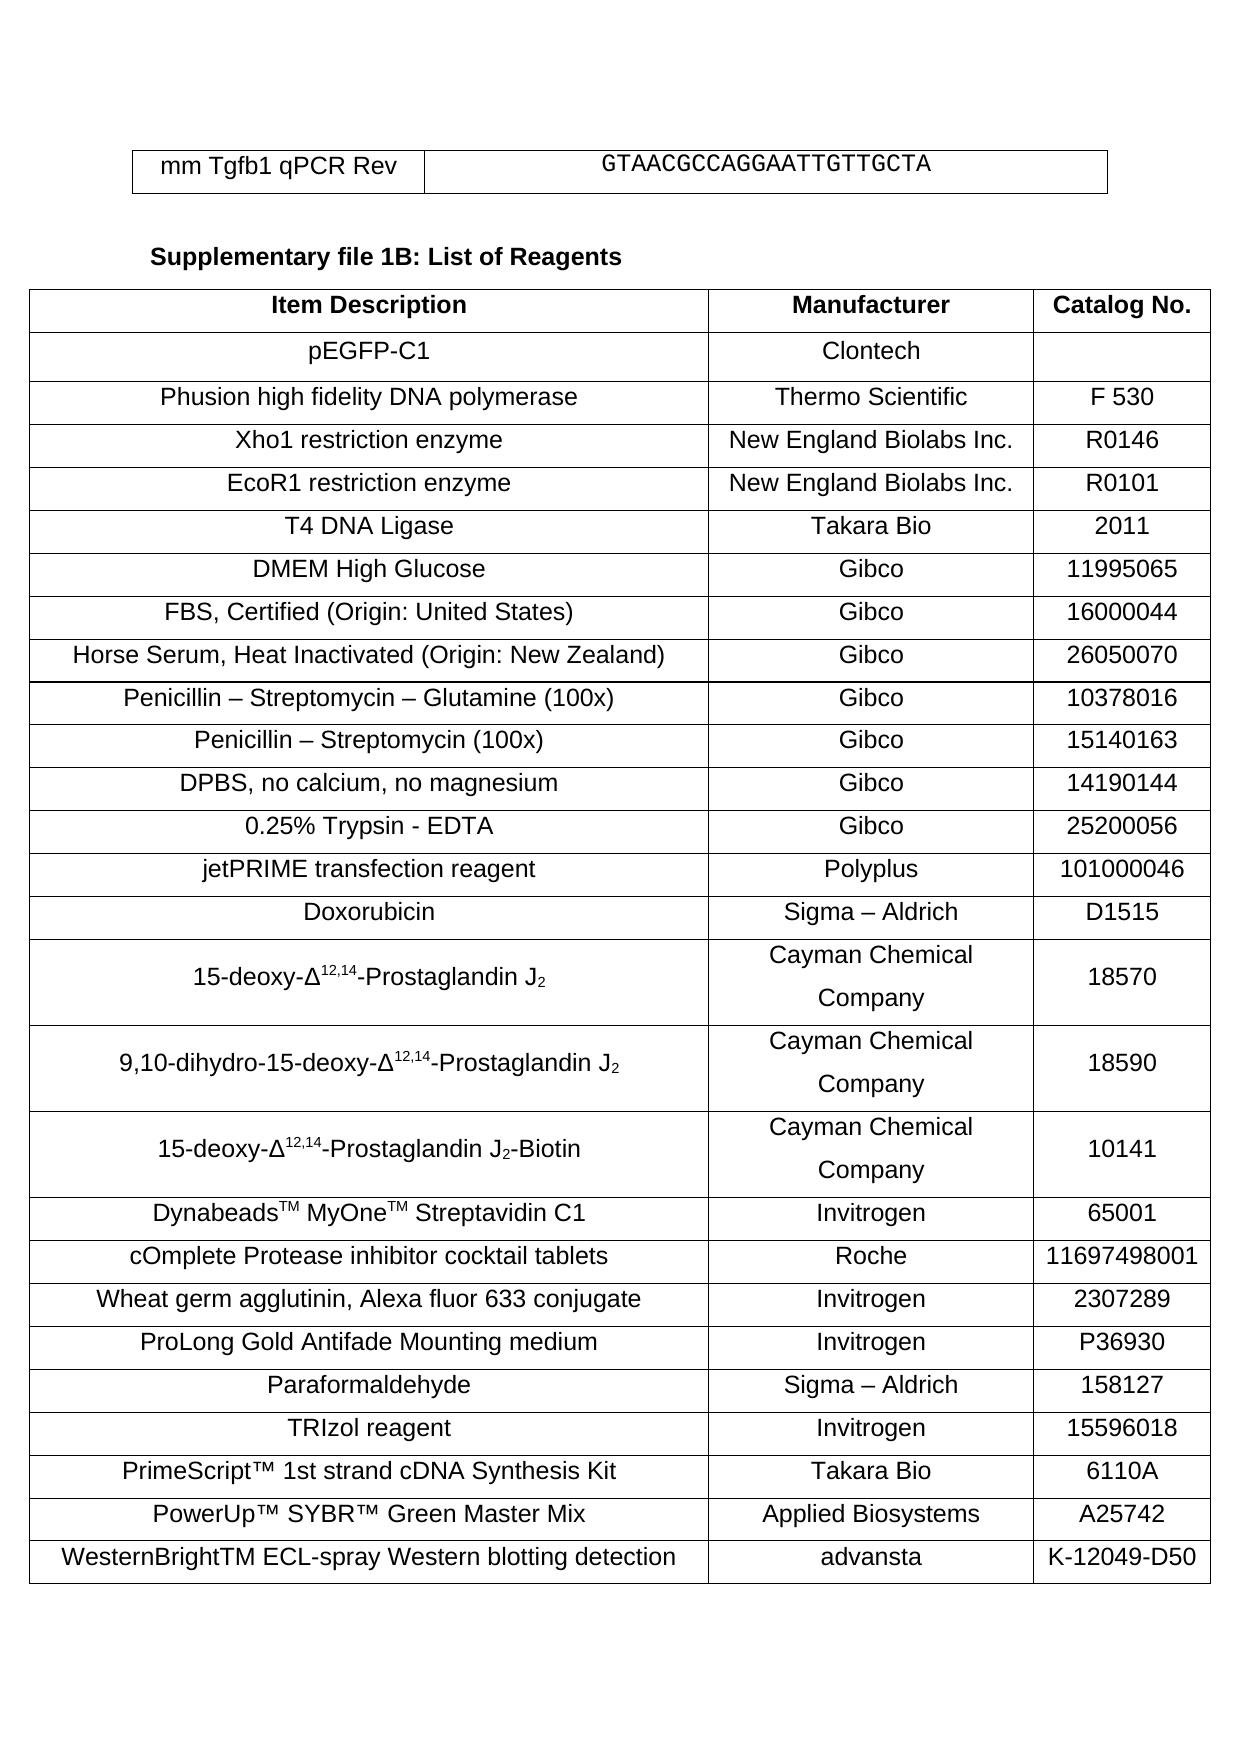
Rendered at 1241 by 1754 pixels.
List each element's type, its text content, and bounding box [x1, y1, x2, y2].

table_cell 15596018 [1034, 1413, 1210, 1454]
table_cell Gibco [709, 683, 1033, 724]
table_cell Roche [709, 1241, 1033, 1283]
table_cell 16000044 [1034, 597, 1210, 638]
table_cell 14190144 [1034, 768, 1210, 810]
table_cell 158127 [1034, 1370, 1210, 1412]
table_cell 2011 [1034, 511, 1210, 553]
table_cell 15-deoxy-Δ12,14-Prostaglandin J2 [30, 940, 708, 1025]
table_cell cOmplete Protease inhibitor cocktail tablets [30, 1241, 708, 1283]
table_cell Penicillin – Streptomycin – Glutamine (100x) [30, 683, 708, 724]
table_cell New England Biolabs Inc. [709, 425, 1033, 467]
table_cell Paraformaldehyde [30, 1370, 708, 1412]
table_cell Phusion high fidelity DNA polymerase [30, 382, 708, 424]
table_cell Doxorubicin [30, 897, 708, 939]
table_cell 26050070 [1034, 640, 1210, 681]
table_cell Takara Bio [709, 1456, 1033, 1497]
table_cell Gibco [709, 811, 1033, 853]
table_cell Gibco [709, 554, 1033, 596]
table_cell Wheat germ agglutinin, Alexa fluor 633 conjugate [30, 1284, 708, 1326]
table_cell Sigma – Aldrich [709, 1370, 1033, 1412]
table_cell mm Tgfb1 qPCR Rev [133, 151, 424, 193]
table_cell Polyplus [709, 854, 1033, 896]
table_cell Gibco [709, 725, 1033, 767]
table_cell 15-deoxy-Δ12,14-Prostaglandin J2-Biotin [30, 1112, 708, 1197]
table_cell 15140163 [1034, 725, 1210, 767]
table_cell 11995065 [1034, 554, 1210, 596]
table_cell K-12049-D50 [1034, 1541, 1210, 1583]
table_cell Gibco [709, 597, 1033, 638]
table_header Item Description [30, 290, 708, 332]
table_cell TRIzol reagent [30, 1413, 708, 1454]
table_cell FBS, Certified (Origin: United States) [30, 597, 708, 638]
table_cell Cayman Chemical Company [709, 1026, 1033, 1111]
table_cell Penicillin – Streptomycin (100x) [30, 725, 708, 767]
table_cell 0.25% Trypsin - EDTA [30, 811, 708, 853]
table_cell Invitrogen [709, 1198, 1033, 1240]
table_cell ProLong Gold Antifade Mounting medium [30, 1327, 708, 1369]
table_cell A25742 [1034, 1499, 1210, 1540]
table_cell Invitrogen [709, 1327, 1033, 1369]
table_cell D1515 [1034, 897, 1210, 939]
table_cell 2307289 [1034, 1284, 1210, 1326]
table_cell Cayman Chemical Company [709, 1112, 1033, 1197]
table_cell Horse Serum, Heat Inactivated (Origin: New Zealand) [30, 640, 708, 681]
table_cell 11697498001 [1034, 1241, 1210, 1283]
table_cell Sigma – Aldrich [709, 897, 1033, 939]
table_cell R0146 [1034, 425, 1210, 467]
table_cell pEGFP-C1 [30, 333, 708, 381]
table_cell PrimeScript™ 1st strand cDNA Synthesis Kit [30, 1456, 708, 1497]
table_cell Clontech [709, 333, 1033, 381]
table_cell R0101 [1034, 468, 1210, 510]
table_cell 10141 [1034, 1112, 1210, 1197]
table_cell GTAACGCCAGGAATTGTTGCTA [425, 151, 1107, 193]
table_cell Takara Bio [709, 511, 1033, 553]
table_cell DPBS, no calcium, no magnesium [30, 768, 708, 810]
table_cell 10378016 [1034, 683, 1210, 724]
table_header Catalog No. [1034, 290, 1210, 332]
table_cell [30, 1541, 708, 1583]
table_cell jetPRIME transfection reagent [30, 854, 708, 896]
table_cell Gibco [709, 768, 1033, 810]
table_cell 6110A [1034, 1456, 1210, 1497]
table_cell Invitrogen [709, 1284, 1033, 1326]
table_cell Gibco [709, 640, 1033, 681]
table_cell Applied Biosystems [709, 1499, 1033, 1540]
table_cell Thermo Scientific [709, 382, 1033, 424]
table_cell 18590 [1034, 1026, 1210, 1111]
table_cell advansta [709, 1541, 1033, 1583]
table_cell 9,10-dihydro-15-deoxy-Δ12,14-Prostaglandin J2 [30, 1026, 708, 1111]
table_cell Xho1 restriction enzyme [30, 425, 708, 467]
table_cell Cayman Chemical Company [709, 940, 1033, 1025]
text Supplementary file 1B: List of Reagents [150, 242, 1090, 270]
table_cell Invitrogen [709, 1413, 1033, 1454]
table_header Manufacturer [709, 290, 1033, 332]
table_cell F 530 [1034, 382, 1210, 424]
table_cell PowerUp™ SYBR™ Green Master Mix [30, 1499, 708, 1540]
table_cell 18570 [1034, 940, 1210, 1025]
table_cell EcoR1 restriction enzyme [30, 468, 708, 510]
table_cell 25200056 [1034, 811, 1210, 853]
table_cell DynabeadsTM MyOneTM Streptavidin C1 [30, 1198, 708, 1240]
table_cell P36930 [1034, 1327, 1210, 1369]
table_cell T4 DNA Ligase [30, 511, 708, 553]
table_cell 101000046 [1034, 854, 1210, 896]
table_cell [1034, 333, 1210, 381]
table_cell 65001 [1034, 1198, 1210, 1240]
table_cell New England Biolabs Inc. [709, 468, 1033, 510]
table_cell DMEM High Glucose [30, 554, 708, 596]
